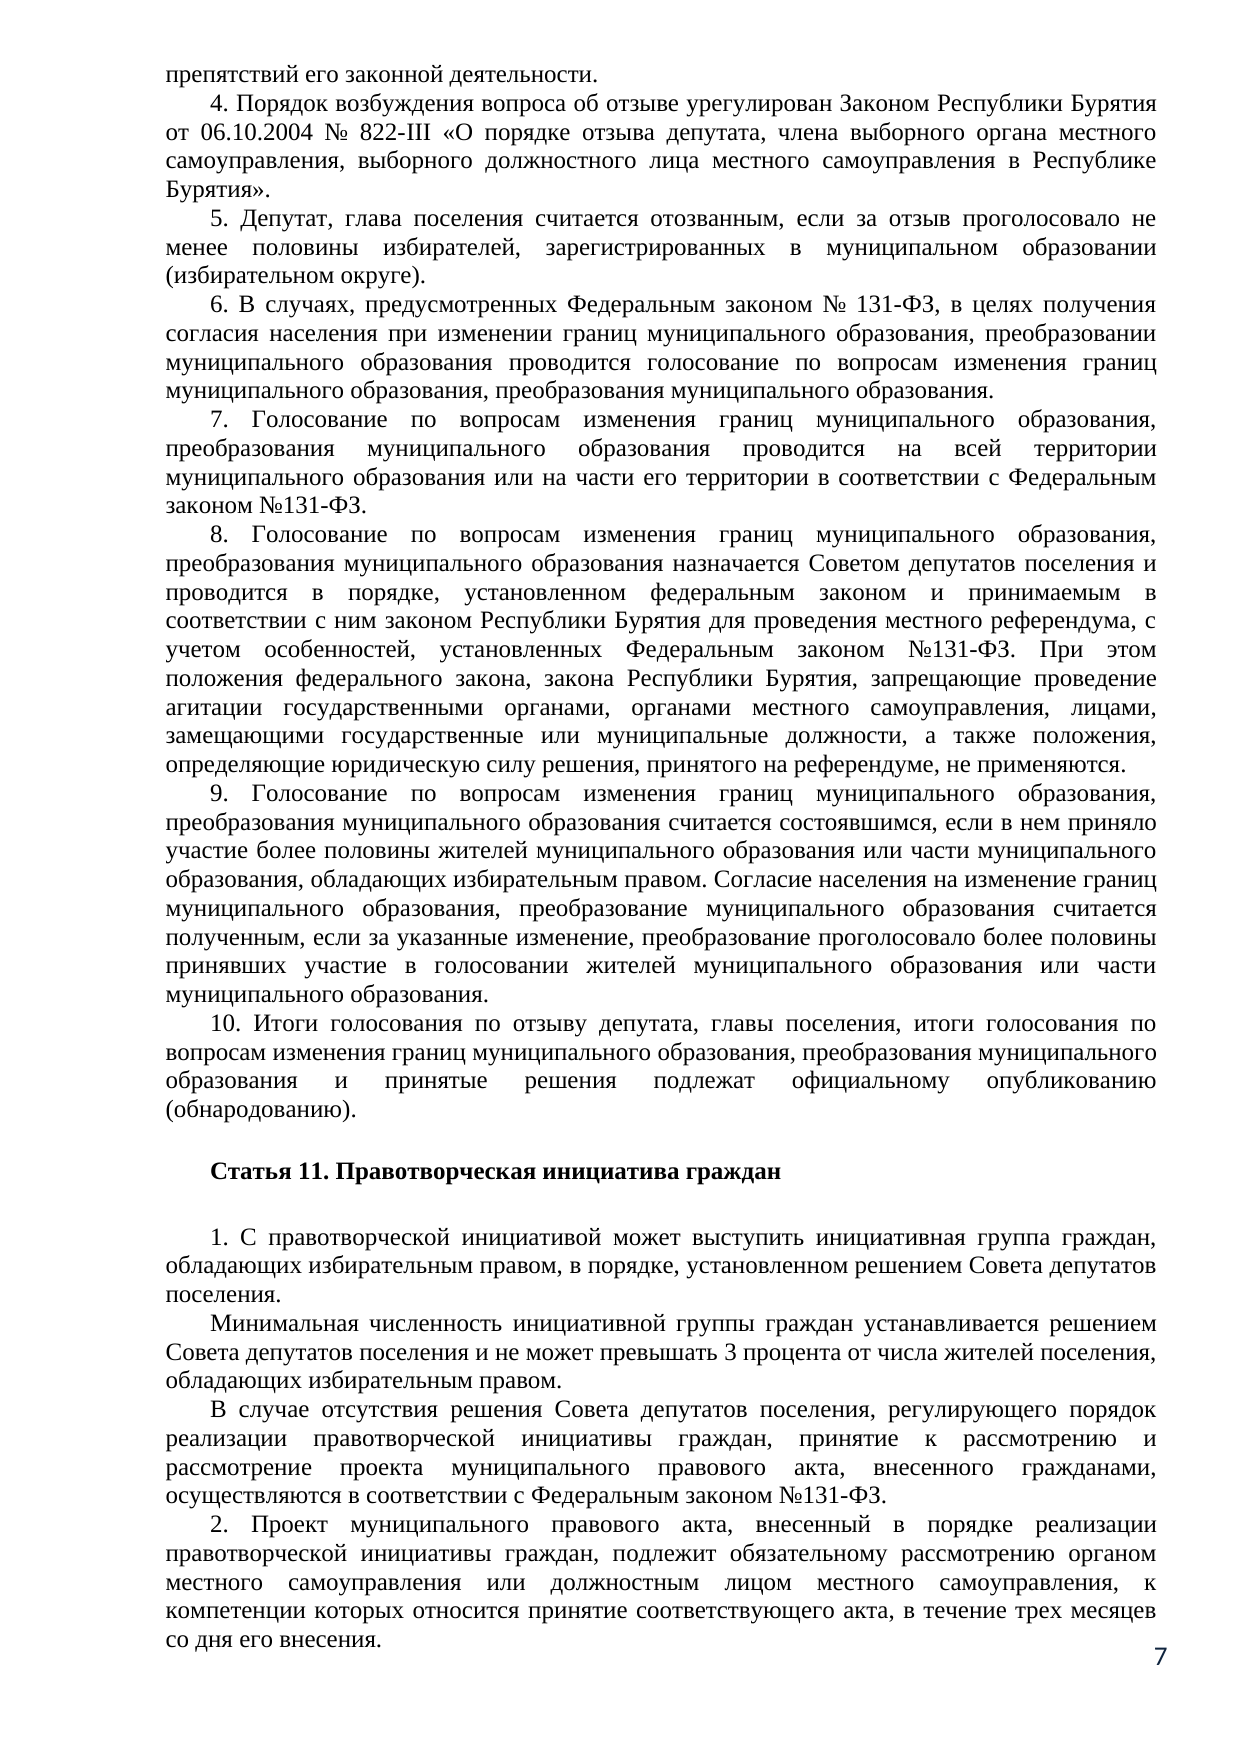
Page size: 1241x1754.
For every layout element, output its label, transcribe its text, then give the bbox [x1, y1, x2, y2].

text 6. В случаях, предусмотренных Федеральным законом № 131-ФЗ, в целях получения согласия населения при изменении границ муниципального образования, преобразовании муниципального образования проводится голосование по вопросам изменения границ муниципального образования, преобразования муниципального образования. [165, 289, 1157, 404]
text Статья 11. Правотворческая инициатива граждан [165, 1156, 1157, 1184]
text 1. С правотворческой инициативой может выступить инициативная группа граждан, обладающих избирательным правом, в порядке, установленном решением Совета депутатов поселения. [165, 1222, 1157, 1308]
text 5. Депутат, глава поселения считается отозванным, если за отзыв проголосовало не менее половины избирателей, зарегистрированных в муниципальном образовании (избирательном округе). [165, 203, 1157, 289]
text 2. Проект муниципального правового акта, внесенный в порядке реализации правотворческой инициативы граждан, подлежит обязательному рассмотрению органом местного самоуправления или должностным лицом местного самоуправления, к компетенции которых относится принятие соответствующего акта, в течение трех месяцев со дня его внесения. [165, 1509, 1157, 1653]
text 8. Голосование по вопросам изменения границ муниципального образования, преобразования муниципального образования назначается Советом депутатов поселения и проводится в порядке, установленном федеральным законом и принимаемым в соответствии с ним законом Республики Бурятия для проведения местного референдума, с учетом особенностей, установленных Федеральным законом №131-ФЗ. При этом положения федерального закона, закона Республики Бурятия, запрещающие проведение агитации государственными органами, органами местного самоуправления, лицами, замещающими государственные или муниципальные должности, а также положения, определяющие юридическую силу решения, принятого на референдуме, не применяются. [165, 519, 1157, 778]
text 9. Голосование по вопросам изменения границ муниципального образования, преобразования муниципального образования считается состоявшимся, если в нем приняло участие более половины жителей муниципального образования или части муниципального образования, обладающих избирательным правом. Согласие населения на изменение границ муниципального образования, преобразование муниципального образования считается полученным, если за указанные изменение, преобразование проголосовало более половины принявших участие в голосовании жителей муниципального образования или части муниципального образования. [165, 778, 1157, 1008]
text 10. Итоги голосования по отзыву депутата, главы поселения, итоги голосования по вопросам изменения границ муниципального образования, преобразования муниципального образования и принятые решения подлежат официальному опубликованию (обнародованию). [165, 1008, 1157, 1123]
text 7. Голосование по вопросам изменения границ муниципального образования, преобразования муниципального образования проводится на всей территории муниципального образования или на части его территории в соответствии с Федеральным законом №131-ФЗ. [165, 404, 1157, 519]
text 4. Порядок возбуждения вопроса об отзыве урегулирован Законом Республики Бурятия от 06.10.2004 № 822-III «О порядке отзыва депутата, члена выборного органа местного самоуправления, выборного должностного лица местного самоуправления в Республике Бурятия». [165, 88, 1157, 203]
text В случае отсутствия решения Совета депутатов поселения, регулирующего порядок реализации правотворческой инициативы граждан, принятие к рассмотрению и рассмотрение проекта муниципального правового акта, внесенного гражданами, осуществляются в соответствии с Федеральным законом №131-ФЗ. [165, 1394, 1157, 1509]
text Минимальная численность инициативной группы граждан устанавливается решением Совета депутатов поселения и не может превышать 3 процента от числа жителей поселения, обладающих избирательным правом. [165, 1308, 1157, 1394]
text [165, 59, 1157, 88]
